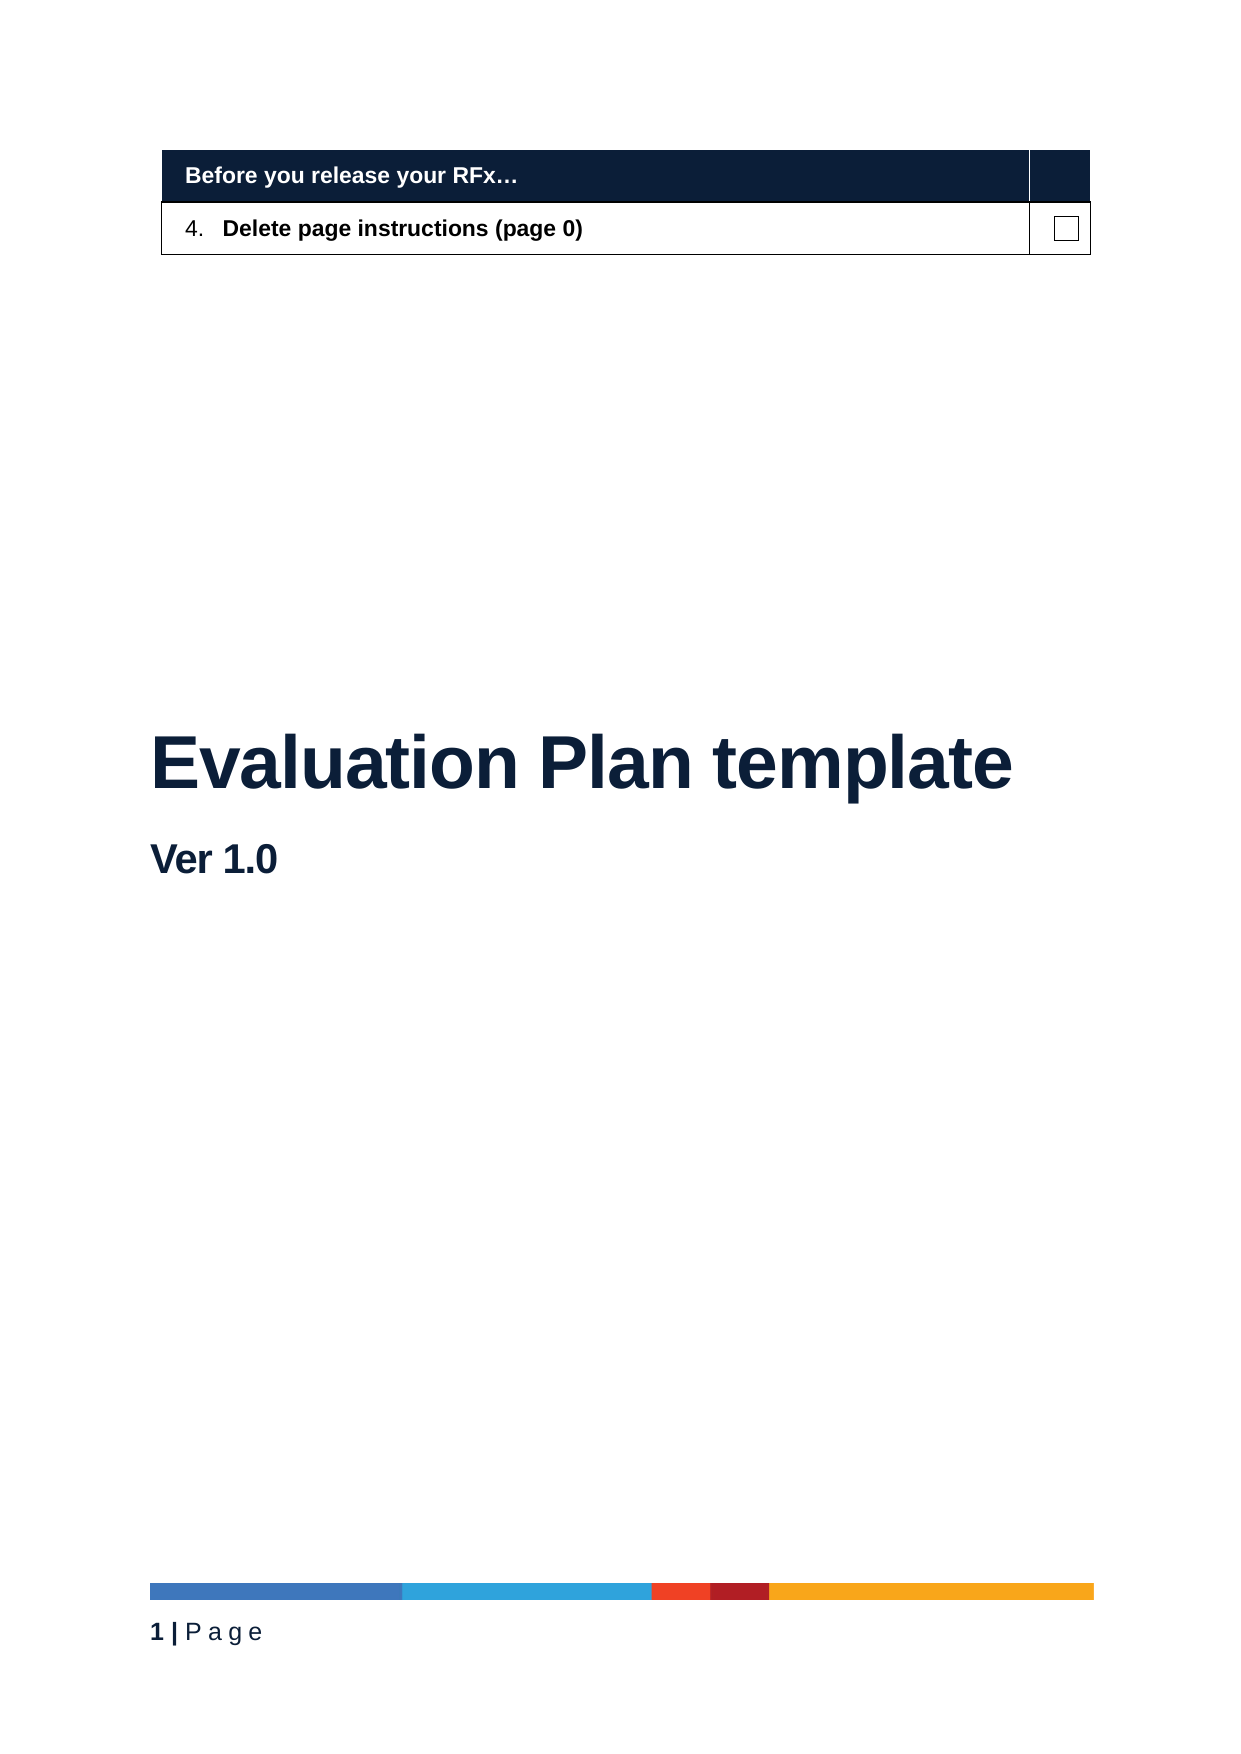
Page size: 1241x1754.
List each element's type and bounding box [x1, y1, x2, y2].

picture [150, 1583, 1094, 1600]
